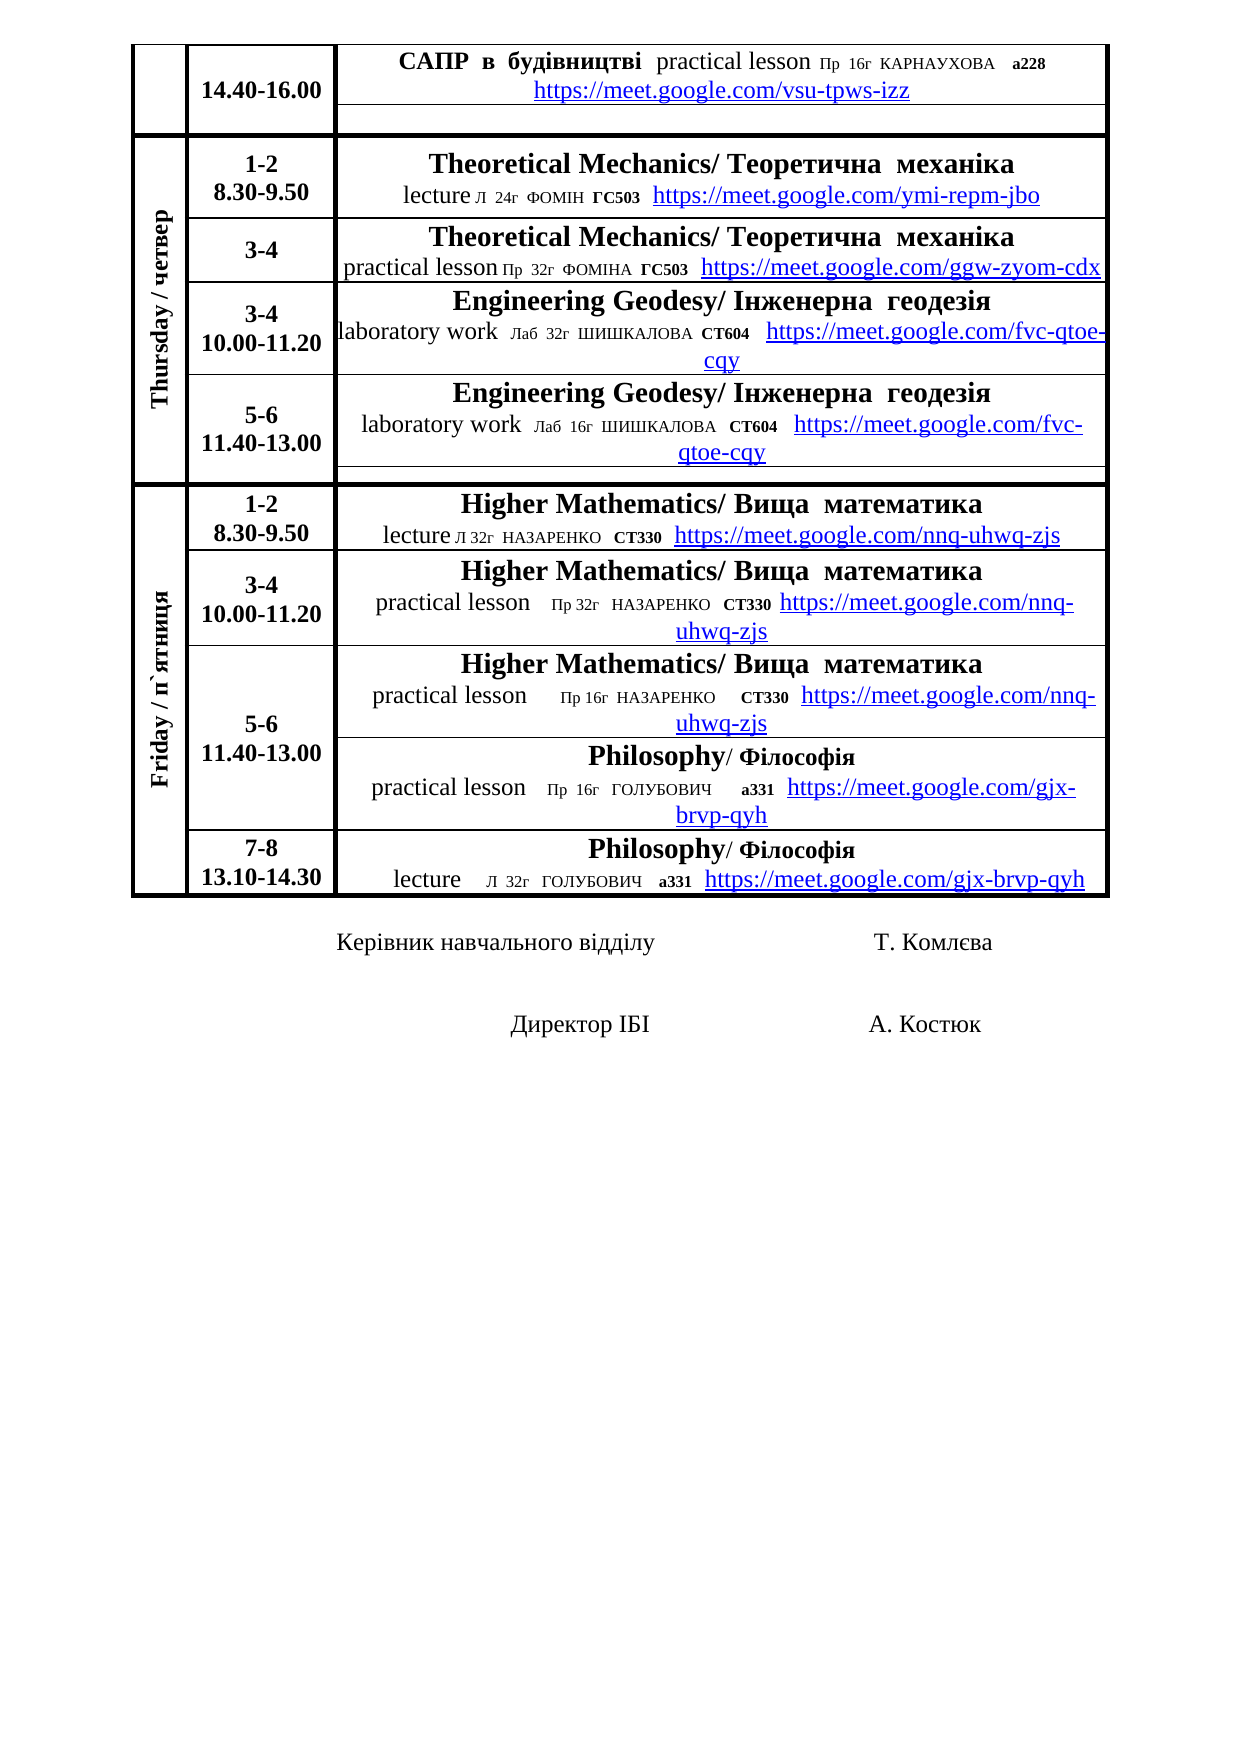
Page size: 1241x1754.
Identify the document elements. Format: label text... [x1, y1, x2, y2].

table_cell Theoretical Mechanics/ Теоретична механіка practical lesson Пр 32г ФОМІНА ГС503 https://meet.google.com/ggw-zyom-cdx [338, 219, 1105, 281]
table_cell Theoretical Mechanics/ Теоретична механіка lecture Л 24г ФОМІН ГС503 https://meet.google.com/ymi-repm-jbo [338, 138, 1105, 217]
table_cell 3-4 10.00-11.20 [189, 551, 333, 644]
table_cell Higher Mathematics/ Вища математика lecture Л 32г НАЗАРЕНКО СТ330 https://meet.google.com/nnq-uhwq-zjs [338, 487, 1105, 549]
table_cell [338, 105, 1105, 133]
table_cell 7-8 13.10-14.30 [189, 831, 333, 893]
table_cell Higher Mathematics/ Вища математика practical lesson Пр 16г НАЗАРЕНКО СТ330 https://meet.google.com/nnq-uhwq-zjs [338, 646, 1105, 737]
table_cell 9-10 14.40-16.00 [189, 46, 333, 133]
table_cell 3-4 10.00-11.20 [189, 283, 333, 374]
table_cell 1-2 8.30-9.50 [189, 138, 333, 217]
table_cell 5-6 11.40-13.00 [189, 646, 333, 829]
text Директор ІБІ А. Костюк [177, 1009, 1152, 1038]
table_cell 5-6 11.40-13.00 [189, 375, 333, 482]
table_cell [338, 45, 1105, 103]
table_cell Thursday / четвер [135, 138, 185, 482]
table_cell Higher Mathematics/ Вища математика practical lesson Пр 32г НАЗАРЕНКО СТ330 https://meet.google.com/nnq-uhwq-zjs [338, 551, 1105, 644]
table_cell Philosophy/ Філософія lecture Л 32г ГОЛУБОВИЧ а331 https://meet.google.com/gjx-brvp-qyh [338, 831, 1105, 893]
table_cell Philosophy/ Філософія practical lesson Пр 16г ГОЛУБОВИЧ а331 https://meet.google.com/gjx-brvp-qyh [338, 738, 1105, 829]
table_cell Friday / п`ятниця [135, 487, 185, 893]
text Керівник навчального відділу Т. Комлєва [177, 927, 1152, 955]
table_cell Engineering Geodesy/ Інженерна геодезія laboratory work Лаб 16г ШИШКАЛОВА СТ604 https://meet.google.com/fvc-qtoe-cqy [338, 375, 1105, 466]
table_cell [338, 467, 1105, 482]
table_cell 1-2 8.30-9.50 [189, 487, 333, 549]
table_cell 3-4 [189, 219, 333, 281]
table_cell Engineering Geodesy/ Інженерна геодезія laboratory work Лаб 32г ШИШКАЛОВА СТ604 https://meet.google.com/fvc-qtoe-cqy [338, 283, 1105, 374]
